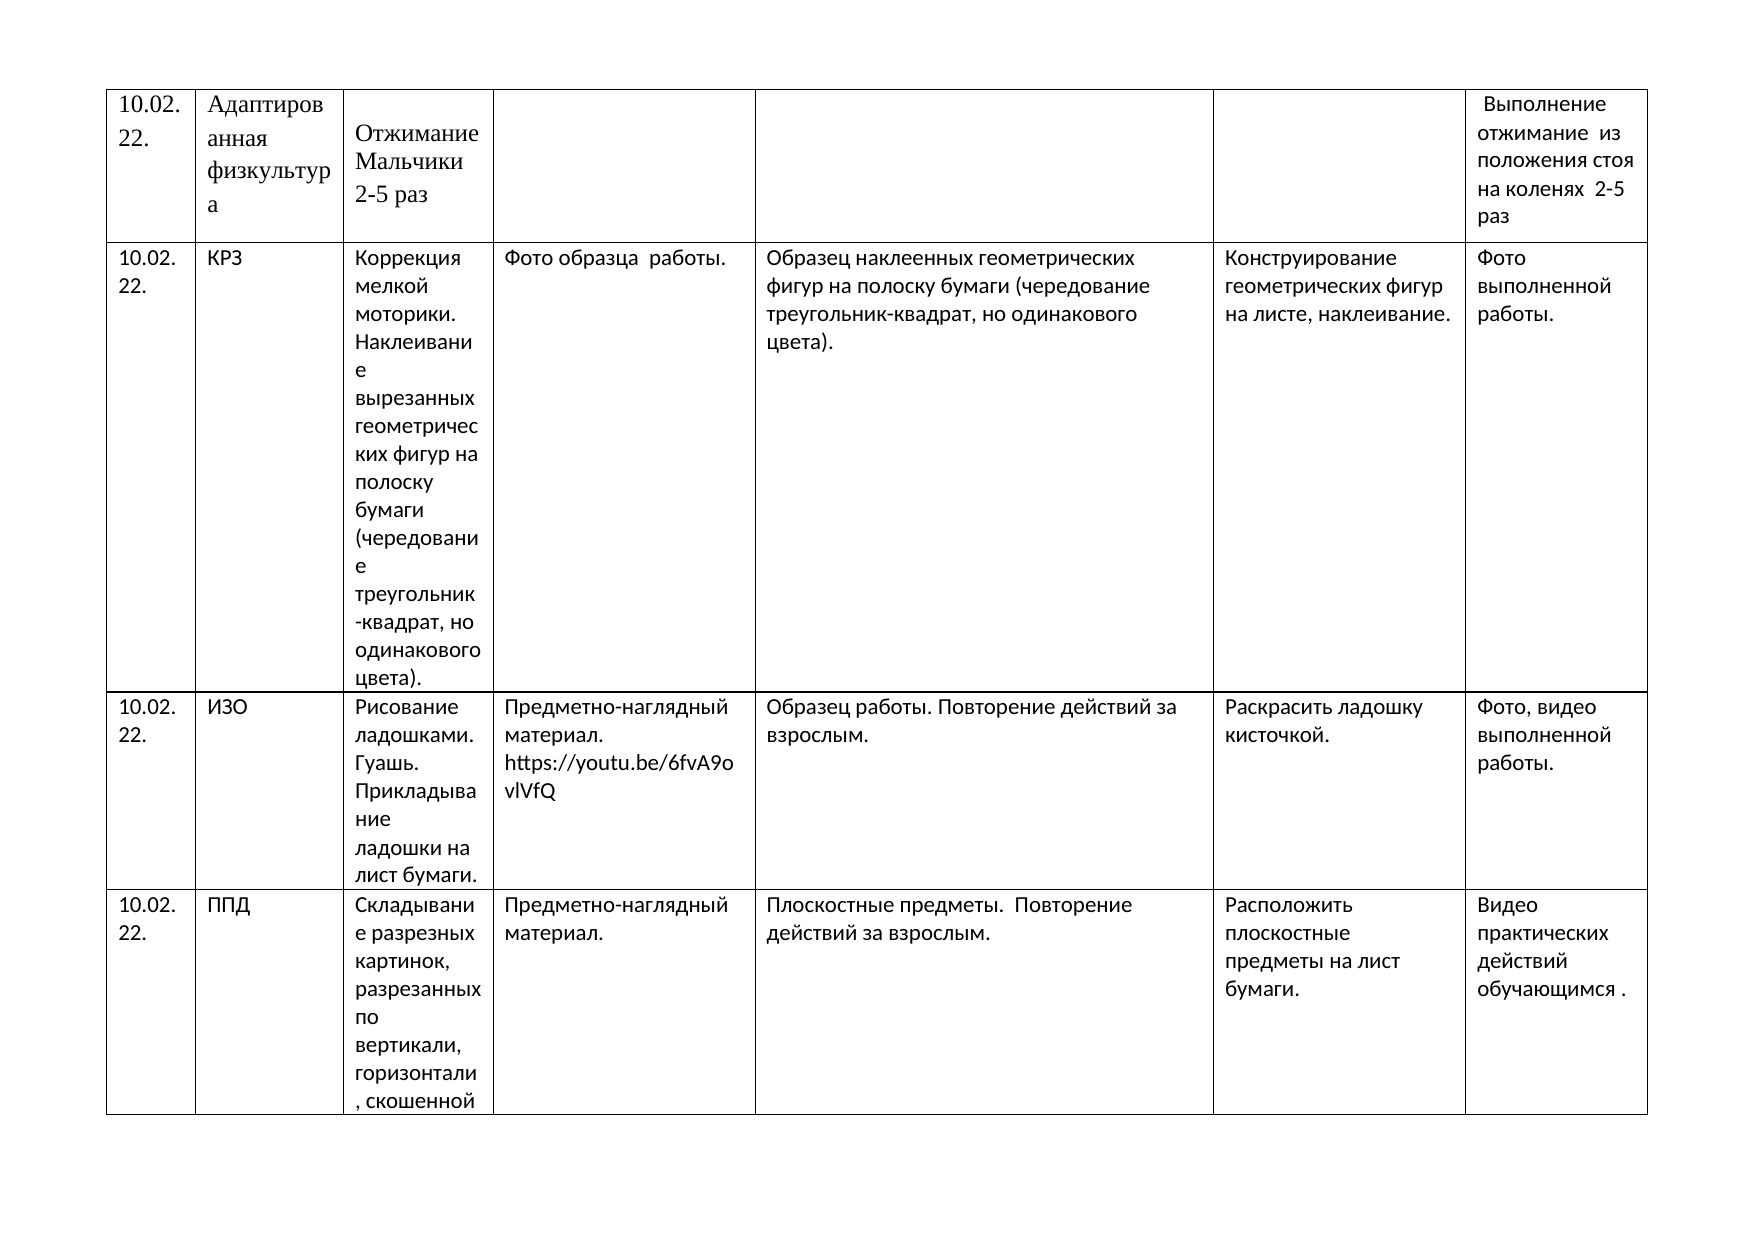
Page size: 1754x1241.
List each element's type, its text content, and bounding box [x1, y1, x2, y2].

table_cell Образец работы. Повторение действий за взрослым. [756, 693, 1213, 889]
table_cell Выполнение отжимание из положения стоя на коленях 2-5 раз [1466, 90, 1647, 242]
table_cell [1214, 890, 1465, 1114]
table_cell [494, 90, 755, 242]
table_cell 10.02.22. [107, 90, 195, 242]
table_cell Фото образца работы. [494, 243, 755, 691]
table_cell 10.02.22. [107, 243, 195, 691]
table_cell КРЗ [196, 243, 343, 691]
table_cell Фото выполненной работы. [1466, 243, 1647, 691]
table_cell ППД [196, 890, 343, 1114]
table_cell Рисование ладошками. Гуашь. Прикладывание ладошки на лист бумаги. [344, 693, 493, 889]
table_cell Фото, видео выполненной работы. [1466, 693, 1647, 889]
table_cell [756, 90, 1213, 242]
table_cell ИЗО [196, 693, 343, 889]
table_cell Коррекция мелкой моторики. Наклеивание вырезанных геометрических фигур на полоску бумаги (чередование треугольник-квадрат, но одинакового цвета). [344, 243, 493, 691]
table_cell 10.02.22. [107, 890, 195, 1114]
table_cell Отжимание Мальчики 2-5 раз [344, 90, 493, 242]
table_cell Конструирование геометрических фигур на листе, наклеивание. [1214, 243, 1465, 691]
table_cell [344, 890, 493, 1114]
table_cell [494, 890, 755, 1114]
table_cell Раскрасить ладошку кисточкой. [1214, 693, 1465, 889]
table_cell [1214, 90, 1465, 242]
table_cell 10.02.22. [107, 693, 195, 889]
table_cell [1466, 890, 1647, 1114]
table_cell Образец наклеенных геометрических фигур на полоску бумаги (чередование треугольник-квадрат, но одинакового цвета). [756, 243, 1213, 691]
table_cell Предметно-наглядный материал. https://youtu.be/6fvA9ovlVfQ [494, 693, 755, 889]
table_cell Адаптированная физкультура [196, 90, 343, 242]
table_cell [756, 890, 1213, 1114]
